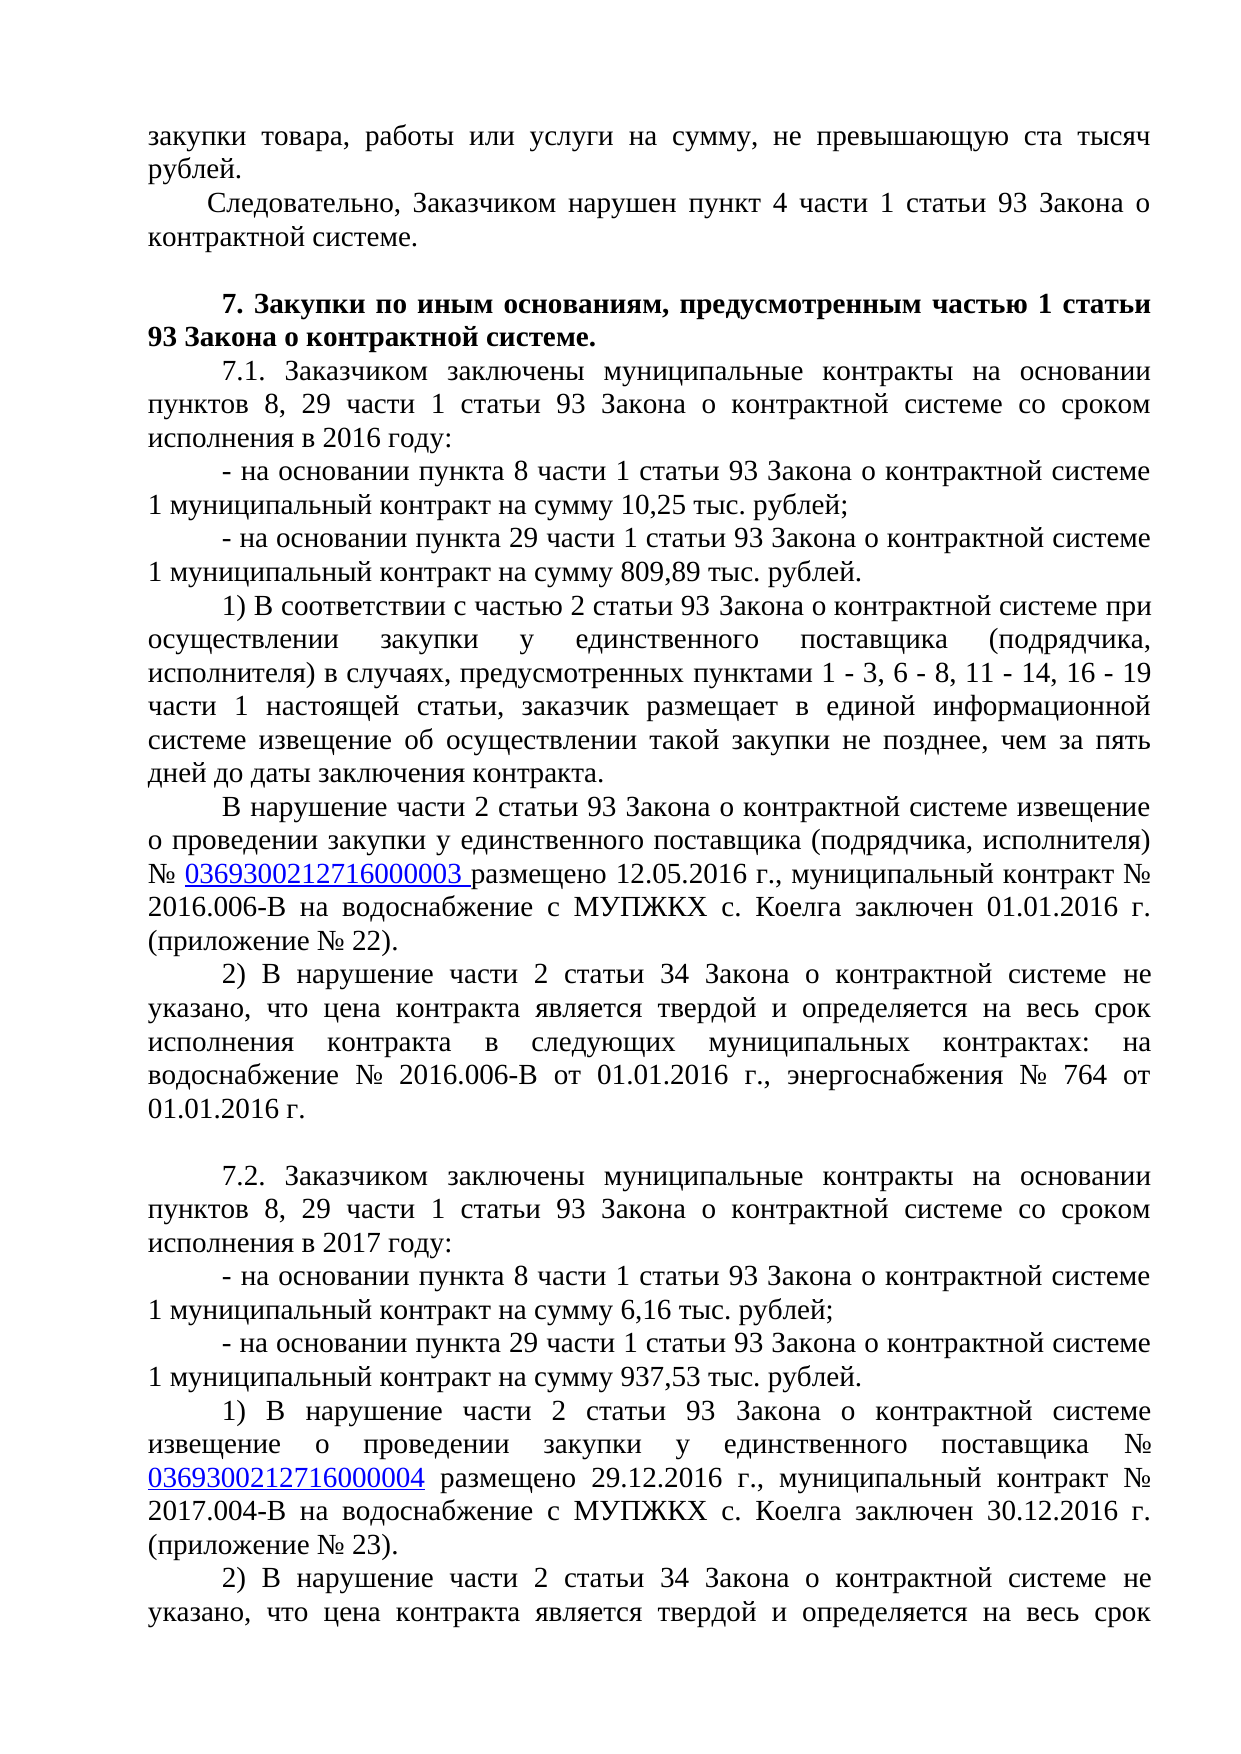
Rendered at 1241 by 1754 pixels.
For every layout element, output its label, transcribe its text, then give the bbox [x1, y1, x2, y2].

text 2) В нарушение части 2 статьи 34 Закона о контрактной системе не указано, что цена контракта является твердой и определяется на весь срок исполнения контракта в следующих муниципальных контрактах: на водоснабжение № 2016.006-В от 01.01.2016 г., энергоснабжения № 764 от 01.01.2016 г. [148, 957, 1152, 1124]
text 7.1. Заказчиком заключены муниципальные контракты на основании пунктов 8, 29 части 1 статьи 93 Закона о контрактной системе со сроком исполнения в 2016 году: [148, 353, 1152, 453]
text 7.2. Заказчиком заключены муниципальные контракты на основании пунктов 8, 29 части 1 статьи 93 Закона о контрактной системе со сроком исполнения в 2017 году: [148, 1158, 1152, 1258]
text - на основании пункта 8 части 1 статьи 93 Закона о контрактной системе 1 муниципальный контракт на сумму 10,25 тыс. рублей; [148, 453, 1152, 521]
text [148, 1560, 1152, 1627]
text 1) В нарушение части 2 статьи 93 Закона о контрактной системе извещение о проведении закупки у единственного поставщика № 0369300212716000004 размещено 29.12.2016 г., муниципальный контракт № 2017.004-В на водоснабжение с МУПЖКХ с. Коелга заключен 30.12.2016 г. (приложение № 23). [148, 1393, 1152, 1560]
text 1) В соответствии с частью 2 статьи 93 Закона о контрактной системе при осуществлении закупки у единственного поставщика (подрядчика, исполнителя) в случаях, предусмотренных пунктами 1 - 3, 6 - 8, 11 - 14, 16 - 19 части 1 настоящей статьи, заказчик размещает в единой информационной системе извещение об осуществлении такой закупки не позднее, чем за пять дней до даты заключения контракта. [148, 588, 1152, 789]
text Следовательно, Заказчиком нарушен пункт 4 части 1 статьи 93 Закона о контрактной системе. [148, 185, 1152, 252]
text - на основании пункта 29 части 1 статьи 93 Закона о контрактной системе 1 муниципальный контракт на сумму 809,89 тыс. рублей. [148, 521, 1152, 588]
text - на основании пункта 8 части 1 статьи 93 Закона о контрактной системе 1 муниципальный контракт на сумму 6,16 тыс. рублей; [148, 1258, 1152, 1326]
text В нарушение части 2 статьи 93 Закона о контрактной системе извещение о проведении закупки у единственного поставщика (подрядчика, исполнителя) № 0369300212716000003 размещено 12.05.2016 г., муниципальный контракт № 2016.006-В на водоснабжение с МУПЖКХ с. Коелга заключен 01.01.2016 г. (приложение № 22). [148, 789, 1152, 957]
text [148, 118, 1152, 185]
text - на основании пункта 29 части 1 статьи 93 Закона о контрактной системе 1 муниципальный контракт на сумму 937,53 тыс. рублей. [148, 1326, 1152, 1393]
text 7. Закупки по иным основаниям, предусмотренным частью 1 статьи 93 Закона о контрактной системе. [148, 286, 1152, 353]
